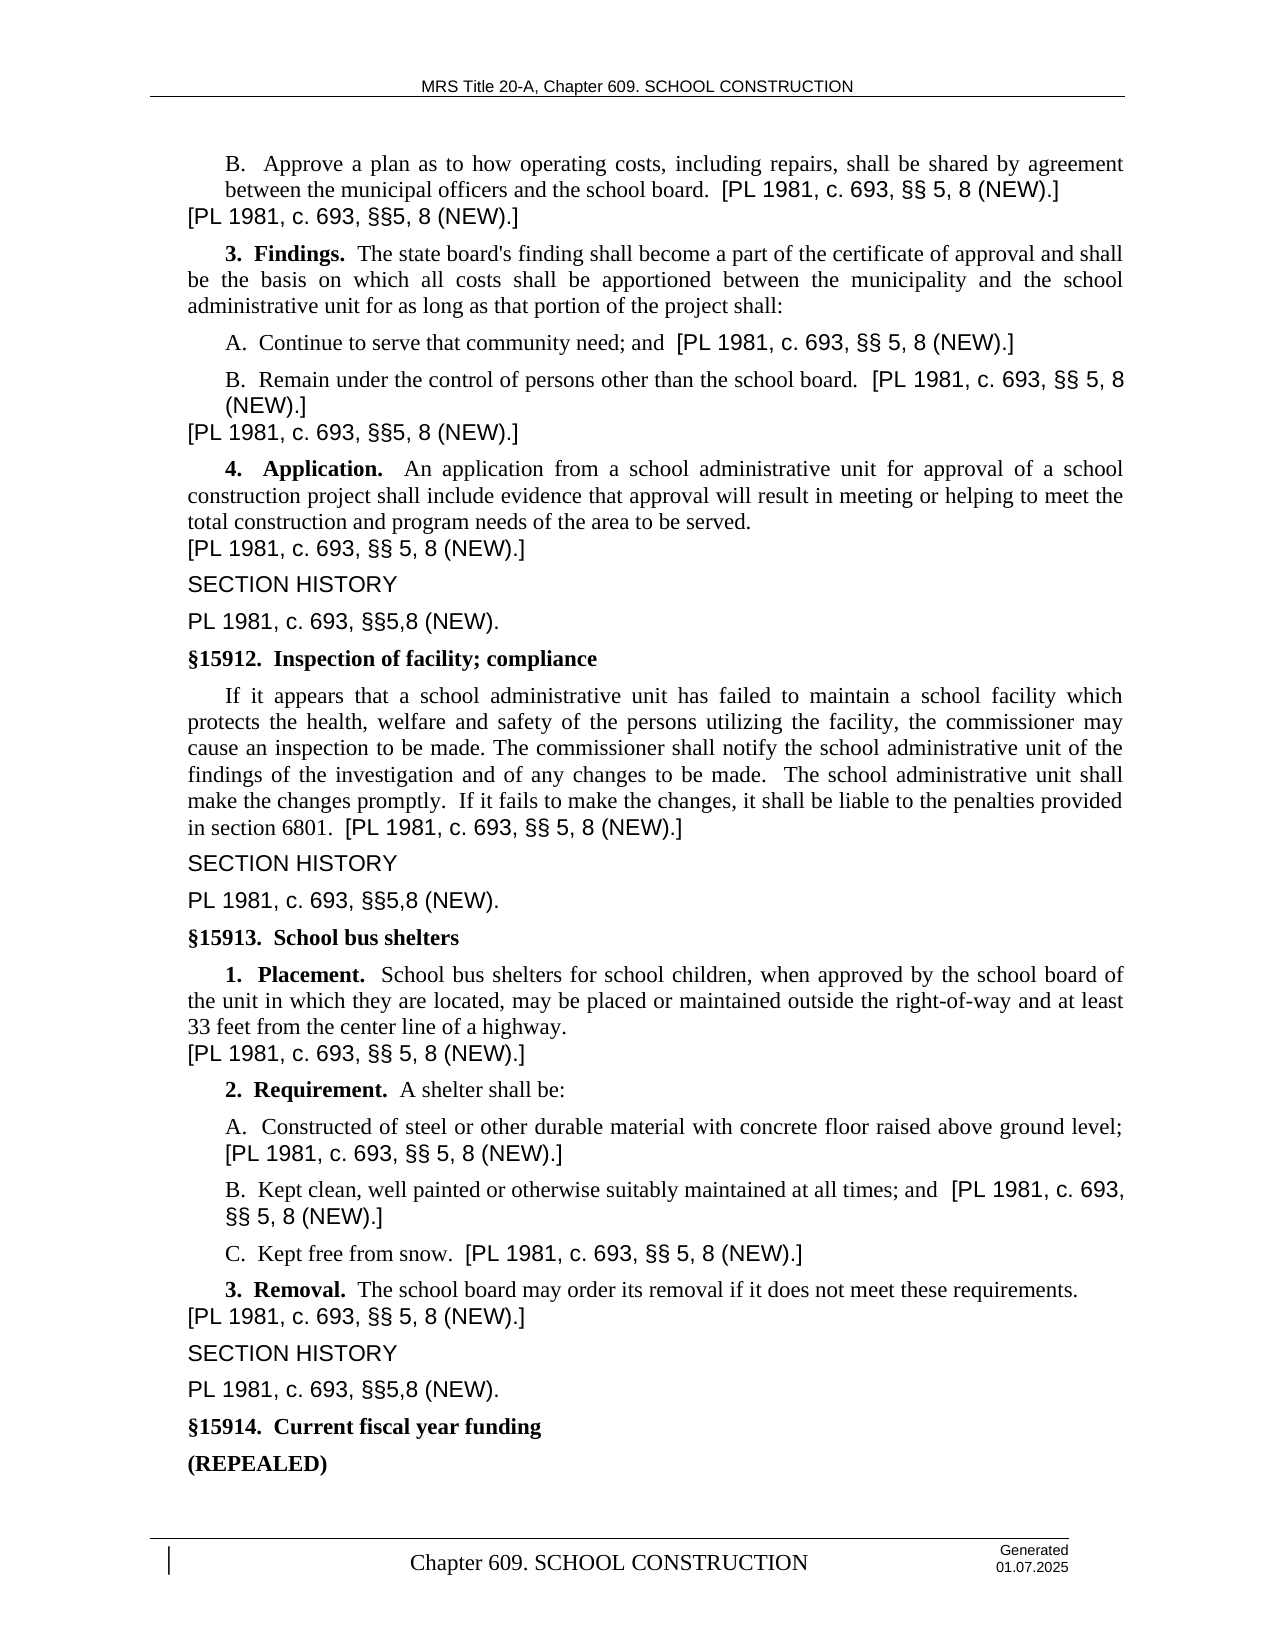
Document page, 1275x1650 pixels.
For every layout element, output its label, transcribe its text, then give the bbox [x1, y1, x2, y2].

text A. Constructed of steel or other durable material with concrete floor raised above ground level; [PL 1981, c. 693, §§ 5, 8 (NEW).] [225, 1113, 1125, 1166]
text [PL 1981, c. 693, §§ 5, 8 (NEW).] [187, 1303, 1125, 1329]
text B. Kept clean, well painted or otherwise suitably maintained at all times; and [PL 1981, c. 693, §§ 5, 8 (NEW).] [225, 1176, 1125, 1229]
text PL 1981, c. 693, §§5,8 (NEW). [187, 887, 1125, 913]
text B. Approve a plan as to how operating costs, including repairs, shall be shared by agreement between the municipal officers and the school board. [PL 1981, c. 693, §§ 5, 8 (NEW).] [225, 150, 1125, 203]
text [PL 1981, c. 693, §§5, 8 (NEW).] [187, 419, 1125, 445]
text §15912. Inspection of facility; compliance [187, 645, 1125, 671]
text (REPEALED) [187, 1450, 1125, 1476]
text §15914. Current fiscal year funding [187, 1413, 1125, 1439]
text §15913. School bus shelters [187, 924, 1125, 950]
text A. Continue to serve that community need; and [PL 1981, c. 693, §§ 5, 8 (NEW).] [225, 329, 1125, 356]
text 3. Findings. The state board's finding shall become a part of the certificate of approval and shall be the basis on which all costs shall be apportioned between the municipality and the school administrative unit for as long as that portion of the project shall: [187, 239, 1125, 319]
text C. Kept free from snow. [PL 1981, c. 693, §§ 5, 8 (NEW).] [225, 1239, 1125, 1266]
text PL 1981, c. 693, §§5,8 (NEW). [187, 1376, 1125, 1403]
text [PL 1981, c. 693, §§ 5, 8 (NEW).] [187, 1040, 1125, 1066]
text 3. Removal. The school board may order its removal if it does not meet these requirements. [187, 1276, 1125, 1303]
text PL 1981, c. 693, §§5,8 (NEW). [187, 608, 1125, 634]
text SECTION HISTORY [187, 850, 1125, 877]
text 4. Application. An application from a school administrative unit for approval of a school construction project shall include evidence that approval will result in meeting or helping to meet the total construction and program needs of the area to be served. [187, 456, 1125, 534]
text SECTION HISTORY [187, 1339, 1125, 1366]
text SECTION HISTORY [187, 571, 1125, 598]
text [PL 1981, c. 693, §§5, 8 (NEW).] [187, 203, 1125, 229]
text B. Remain under the control of persons other than the school board. [PL 1981, c. 693, §§ 5, 8 (NEW).] [225, 366, 1125, 419]
text If it appears that a school administrative unit has failed to maintain a school facility which protects the health, welfare and safety of the persons utilizing the facility, the commissioner may cause an inspection to be made. The commissioner shall notify the school administrative unit of the findings of the investigation and of any changes to be made. The school administrative unit shall make the changes promptly. If it fails to make the changes, it shall be liable to the penalties provided in section 6801. [PL 1981, c. 693, §§ 5, 8 (NEW).] [187, 682, 1125, 840]
text [PL 1981, c. 693, §§ 5, 8 (NEW).] [187, 534, 1125, 561]
text 1. Placement. School bus shelters for school children, when approved by the school board of the unit in which they are located, may be placed or maintained outside the right-of-way and at least 33 feet from the center line of a highway. [187, 961, 1125, 1040]
text 2. Requirement. A shelter shall be: [187, 1076, 1125, 1103]
